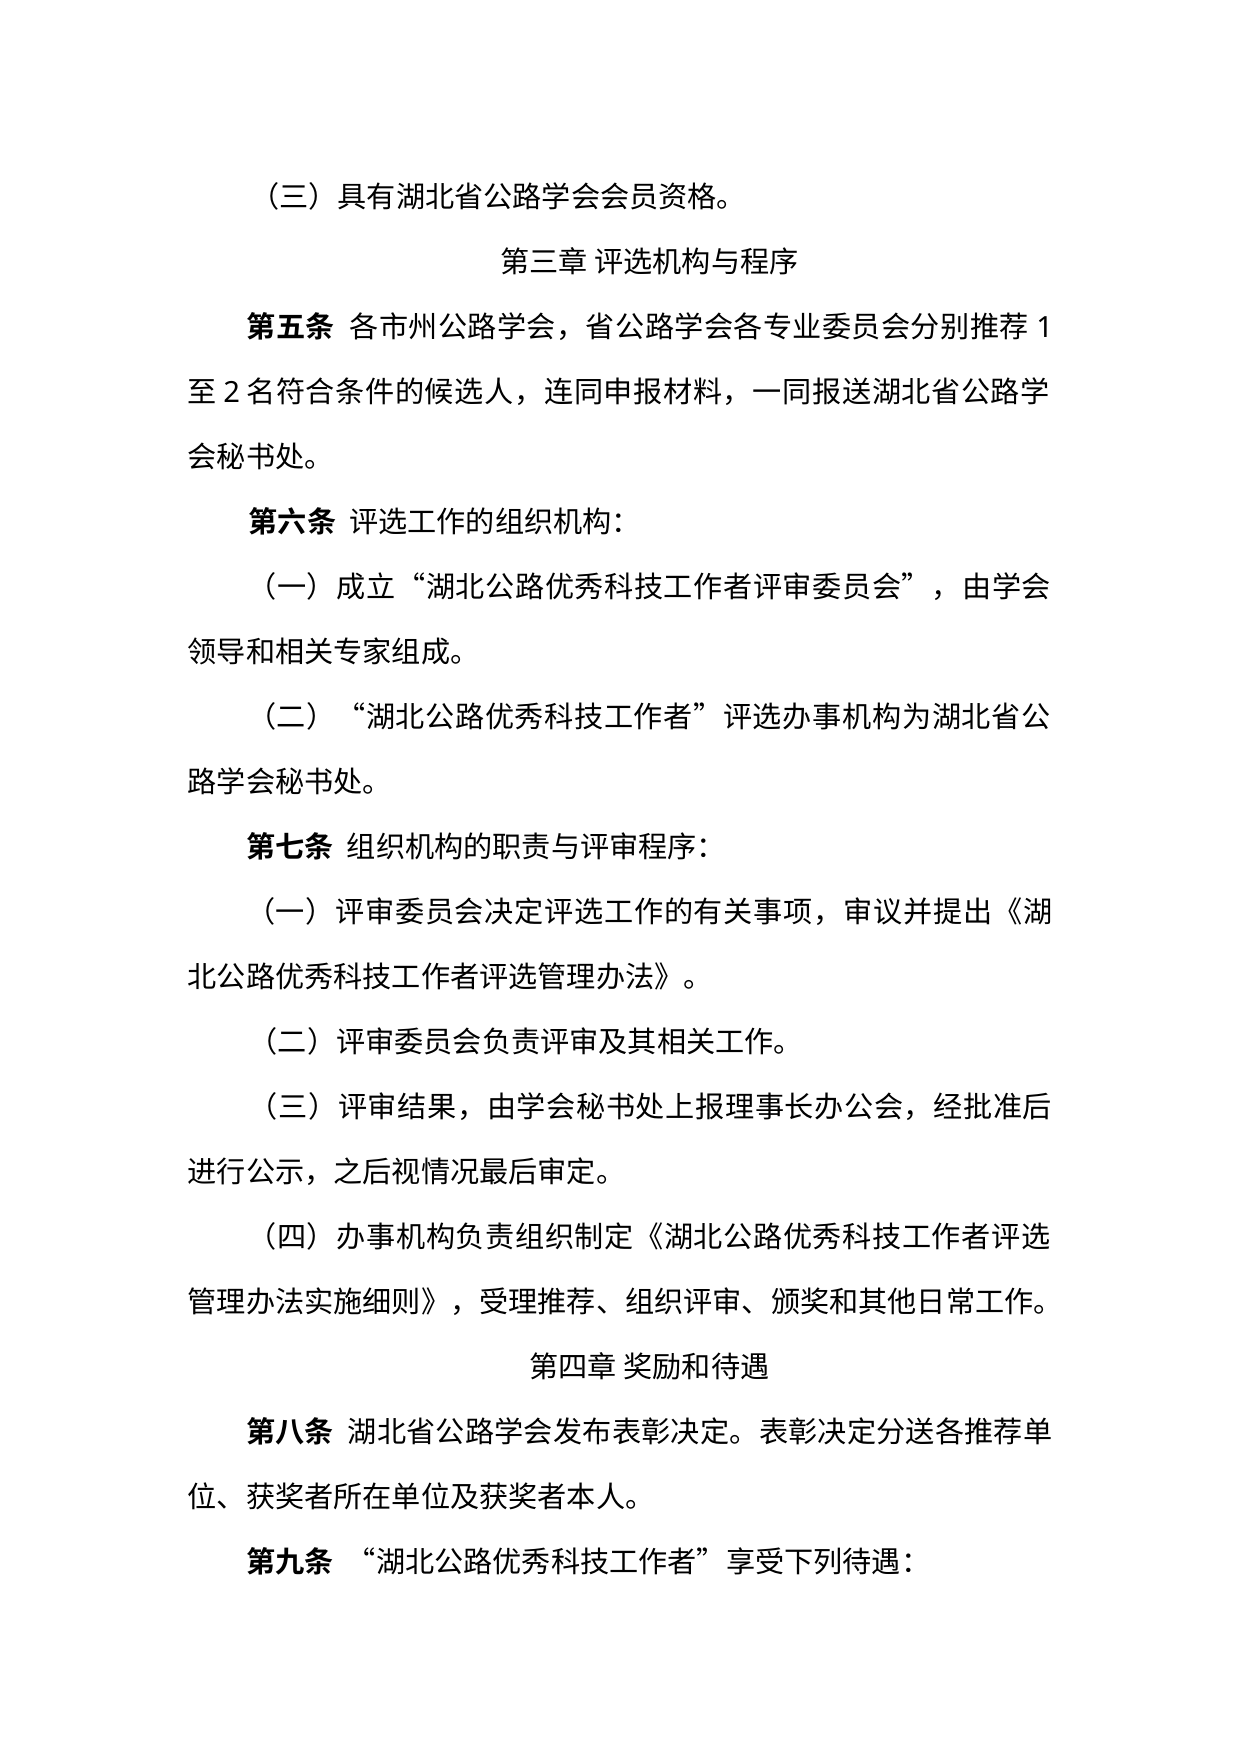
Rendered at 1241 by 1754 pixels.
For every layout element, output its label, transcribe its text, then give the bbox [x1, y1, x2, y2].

text （一）成立“湖北公路优秀科技工作者评审委员会”，由学会领导和相关专家组成。 [187, 552, 1053, 682]
text 第六条 评选工作的组织机构： [187, 487, 1053, 552]
text 第八条 湖北省公路学会发布表彰决定。表彰决定分送各推荐单位、获奖者所在单位及获奖者本人。 [187, 1397, 1053, 1527]
text 第三章 评选机构与程序 [187, 227, 1053, 292]
text 第九条 “湖北公路优秀科技工作者”享受下列待遇： [187, 1527, 1053, 1592]
text 第五条 各市州公路学会，省公路学会各专业委员会分别推荐1至2名符合条件的候选人，连同申报材料，一同报送湖北省公路学会秘书处。 [187, 292, 1053, 487]
text 第七条 组织机构的职责与评审程序： [187, 812, 1053, 877]
text （一）评审委员会决定评选工作的有关事项，审议并提出《湖北公路优秀科技工作者评选管理办法》。 [187, 877, 1053, 1007]
text （二）“湖北公路优秀科技工作者”评选办事机构为湖北省公路学会秘书处。 [187, 682, 1053, 812]
text 第四章 奖励和待遇 [187, 1332, 1053, 1397]
text （三）评审结果，由学会秘书处上报理事长办公会，经批准后，进行公示，之后视情况最后审定。 [187, 1072, 1053, 1202]
text （二）评审委员会负责评审及其相关工作。 [187, 1007, 1053, 1072]
text （三）具有湖北省公路学会会员资格。 [187, 162, 1053, 227]
text （四）办事机构负责组织制定《湖北公路优秀科技工作者评选管理办法实施细则》，受理推荐、组织评审、颁奖和其他日常工作。 [187, 1202, 1053, 1332]
